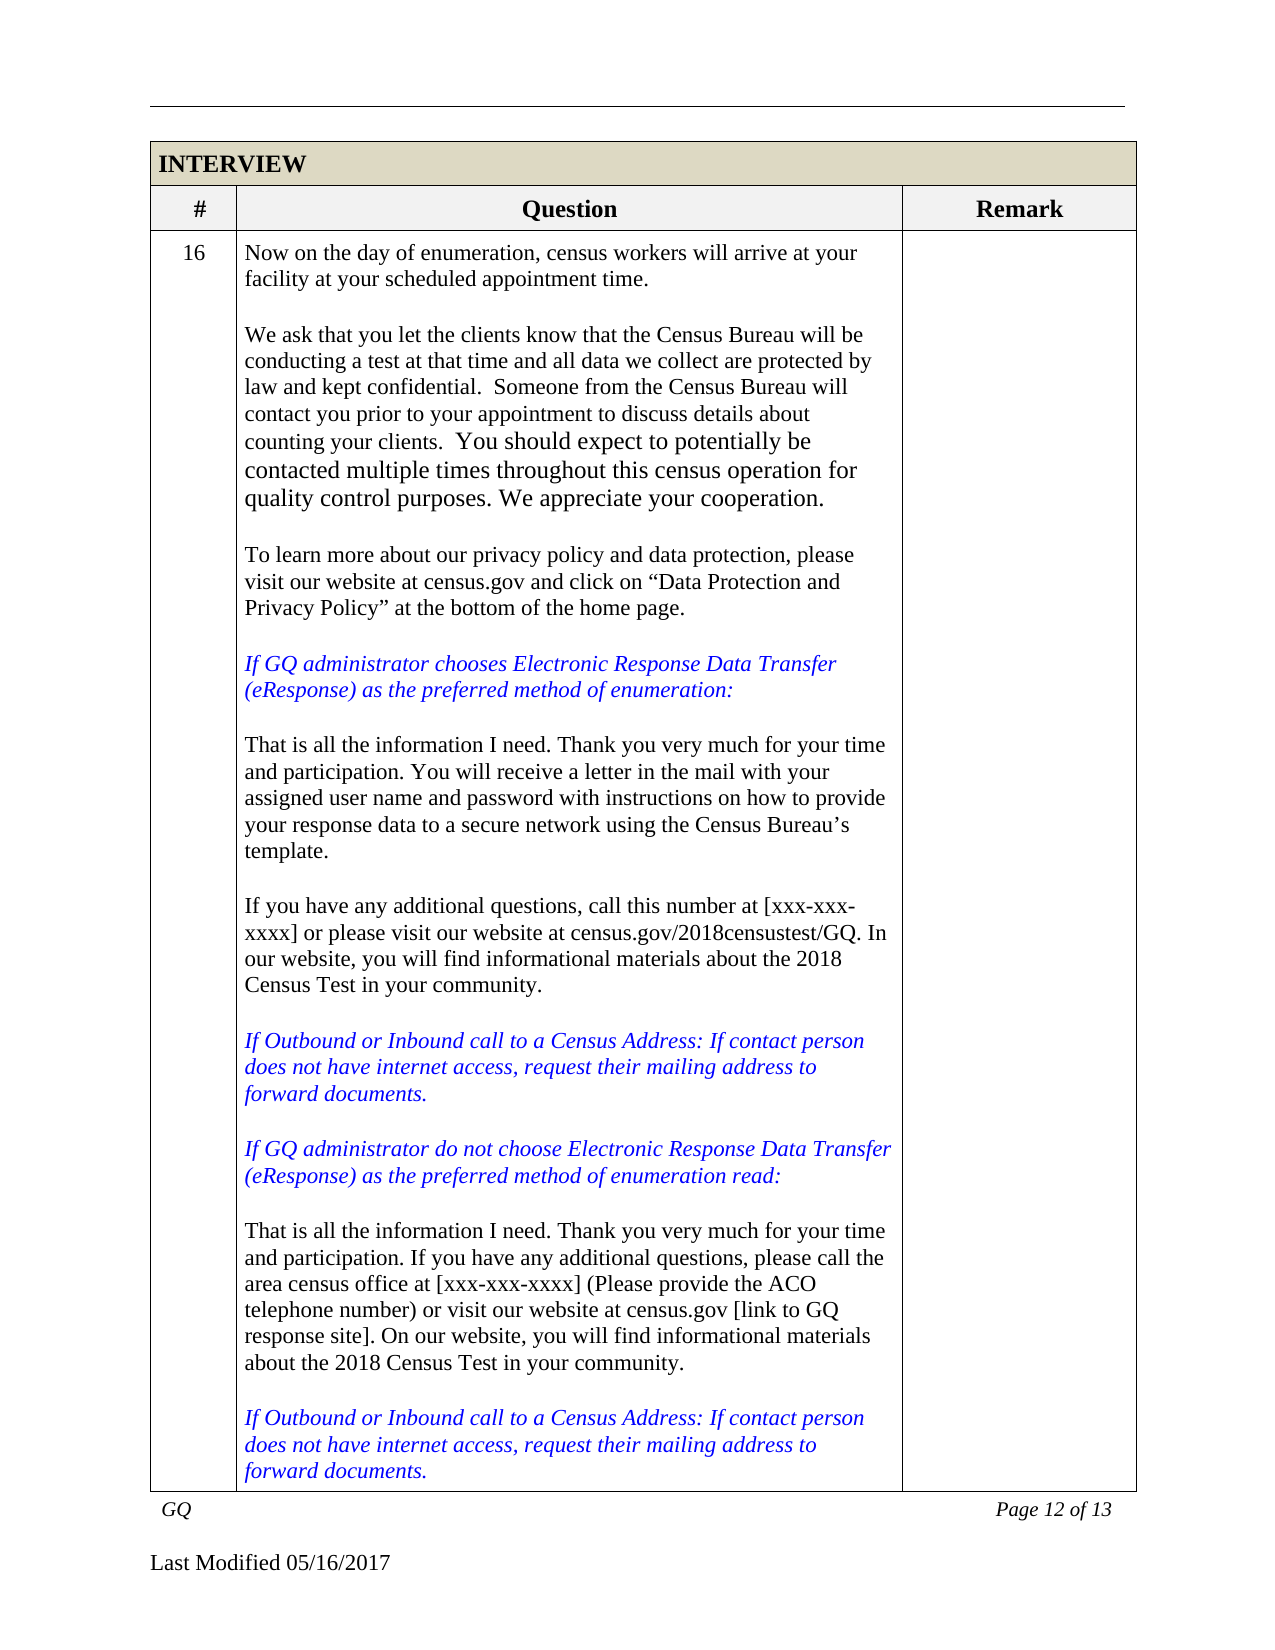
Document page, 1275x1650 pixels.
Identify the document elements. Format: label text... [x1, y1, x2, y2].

table_cell 16 [151, 231, 236, 1491]
table_cell Remark [903, 186, 1136, 230]
table_header INTERVIEW [151, 142, 1136, 185]
table_cell Question [237, 186, 902, 230]
table_cell # [151, 186, 236, 230]
table_cell Now on the day of enumeration, census workers will arrive at your facility at your scheduled appointment time. We ask that you let the clients know that the Census Bureau will be conducting a test at that time and all data we collect are protected by law and kept confidential. Someone from the Census Bureau will contact you prior to your appointment to discuss details about counting your clients. You should expect to potentially be contacted multiple times throughout this census operation for quality control purposes. We appreciate your cooperation. To learn more about our privacy policy and data protection, please visit our website at census.gov and click on “Data Protection and Privacy Policy” at the bottom of the home page. If GQ administrator chooses Electronic Response Data Transfer (eResponse) as the preferred method of enumeration: That is all the information I need. Thank you very much for your time and participation. You will receive a letter in the mail with your assigned user name and password with instructions on how to provide your response data to a secure network using the Census Bureau’s template. If you have any additional questions, call this number at [xxx-xxx-xxxx] or please visit our website at census.gov/2018censustest/GQ. In our website, you will find informational materials about the 2018 Census Test in your community. If Outbound or Inbound call to a Census Address: If contact person does not have internet access, request their mailing address to forward documents. If GQ administrator do not choose Electronic Response Data Transfer (eResponse) as the preferred method of enumeration read: That is all the information I need. Thank you very much for your time and participation. If you have any additional questions, please call the area census office at [xxx-xxx-xxxx] (Please provide the ACO telephone number) or visit our website at census.gov [link to GQ response site]. On our website, you will find informational materials about the 2018 Census Test in your community. If Outbound or Inbound call to a Census Address: If contact person does not have internet access, request their mailing address to forward documents. [237, 231, 902, 1491]
table_cell [903, 231, 1136, 1491]
